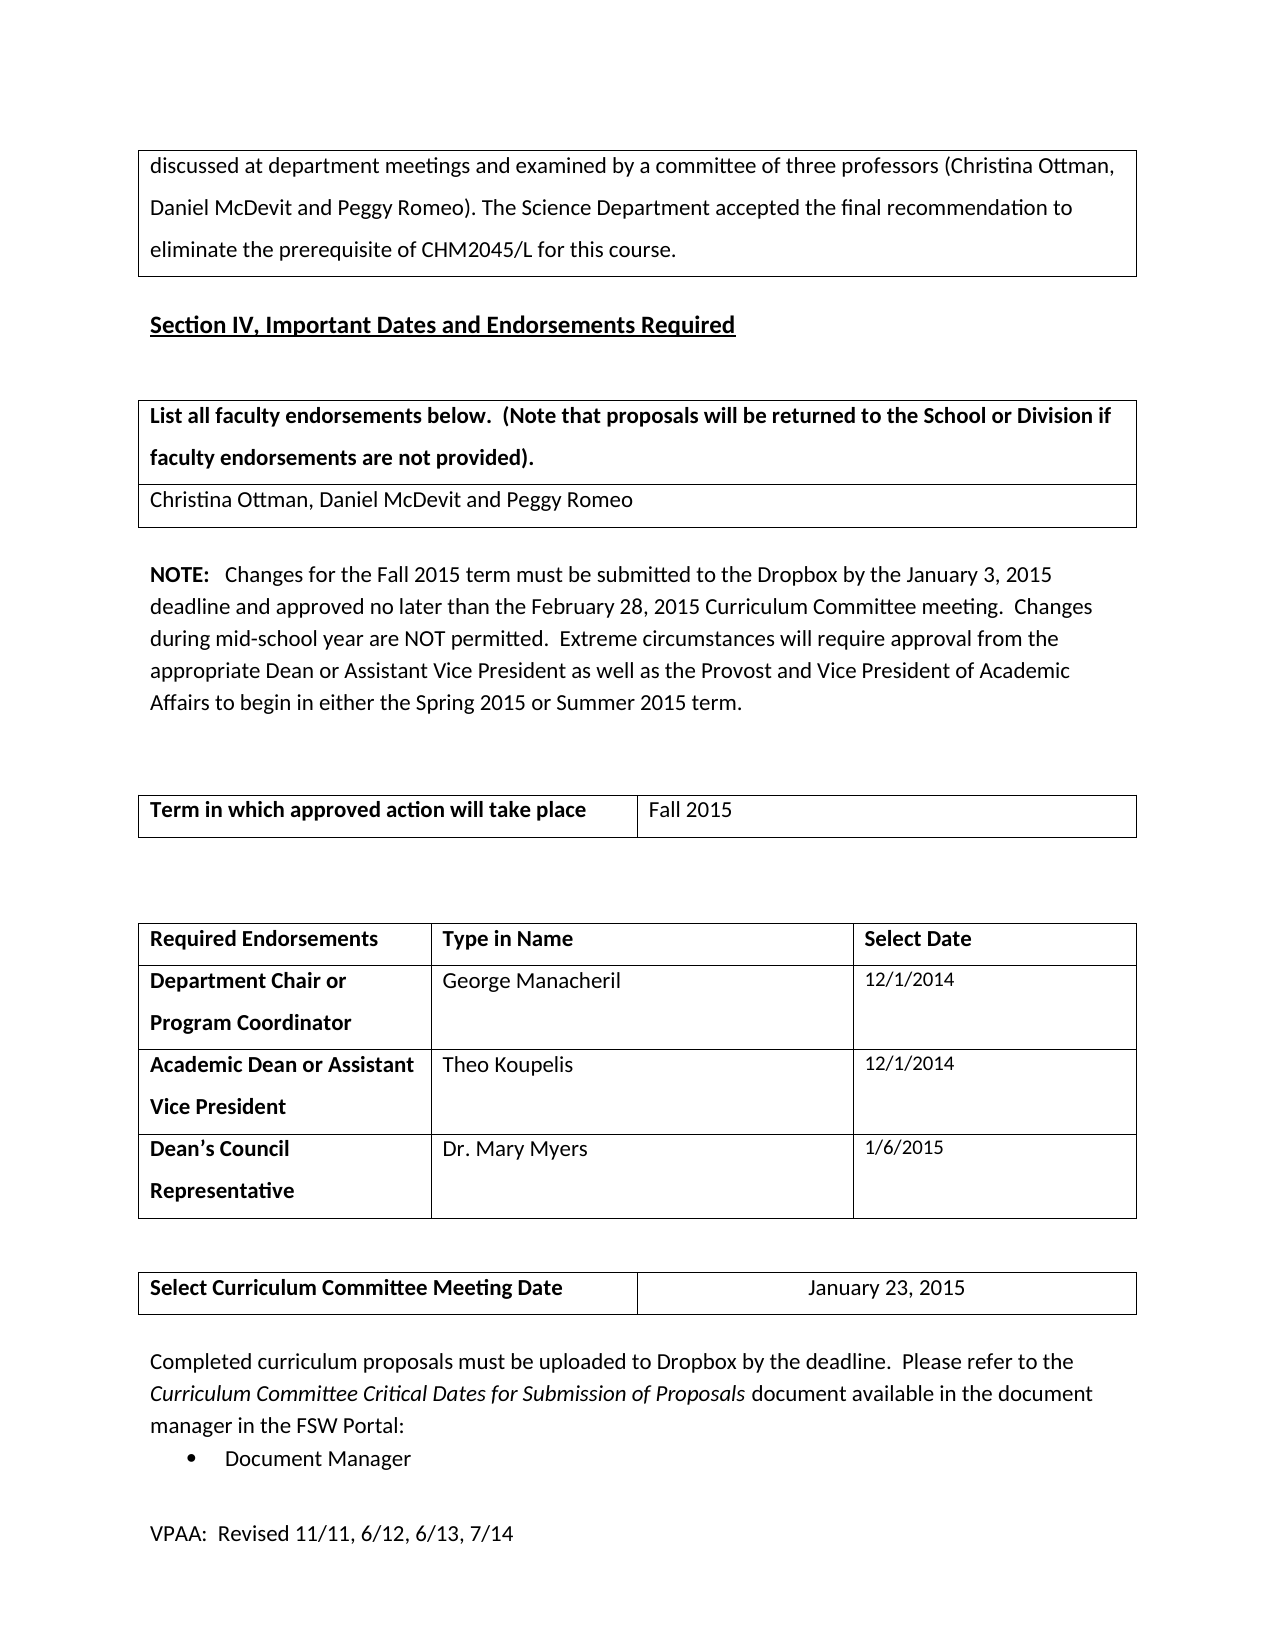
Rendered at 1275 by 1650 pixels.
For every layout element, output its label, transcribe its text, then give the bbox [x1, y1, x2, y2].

table_cell Theo Koupelis [432, 1050, 853, 1133]
table_cell Dr. Mary Myers [432, 1135, 853, 1218]
table_header List all faculty endorsements below. (Note that proposals will be returned to the School or Division if faculty endorsements are not provided). [139, 401, 1136, 484]
list Document Manager [187, 1444, 1125, 1472]
table_cell Department Chair or Program Coordinator [139, 966, 431, 1049]
text nOTE: Changes for the Fall 2015 term must be submitted to the Dropbox by the January 3, 2015 deadline and approved no later than the February 28, 2015 Curriculum Committee meeting. Changes during mid-school year are NOT permitted. Extreme circumstances will require approval from the appropriate Dean or Assistant Vice President as well as the Provost and Vice President of Academic Affairs to begin in either the Spring 2015 or Summer 2015 term. [150, 560, 1125, 717]
table_header Term in which approved action will take place [139, 796, 637, 837]
table_cell Christina Ottman, Daniel McDevit and Peggy Romeo [139, 485, 1136, 527]
table_cell Dean’s Council Representative [139, 1135, 431, 1218]
table_header Required Endorsements [139, 924, 431, 965]
text Completed curriculum proposals must be uploaded to Dropbox by the deadline. Please refer to the Curriculum Committee Critical Dates for Submission of Proposals document available in the document manager in the FSW Portal: [150, 1347, 1125, 1439]
table_cell Academic Dean or Assistant Vice President [139, 1050, 431, 1133]
table_cell George Manacheril [432, 966, 853, 1049]
table_header Select Date [854, 924, 1136, 965]
text Section IV, Important Dates and Endorsements Required [150, 309, 1125, 340]
table_header Type in Name [432, 924, 853, 965]
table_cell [139, 151, 1136, 276]
table_header Select Curriculum Committee Meeting Date [139, 1273, 637, 1314]
